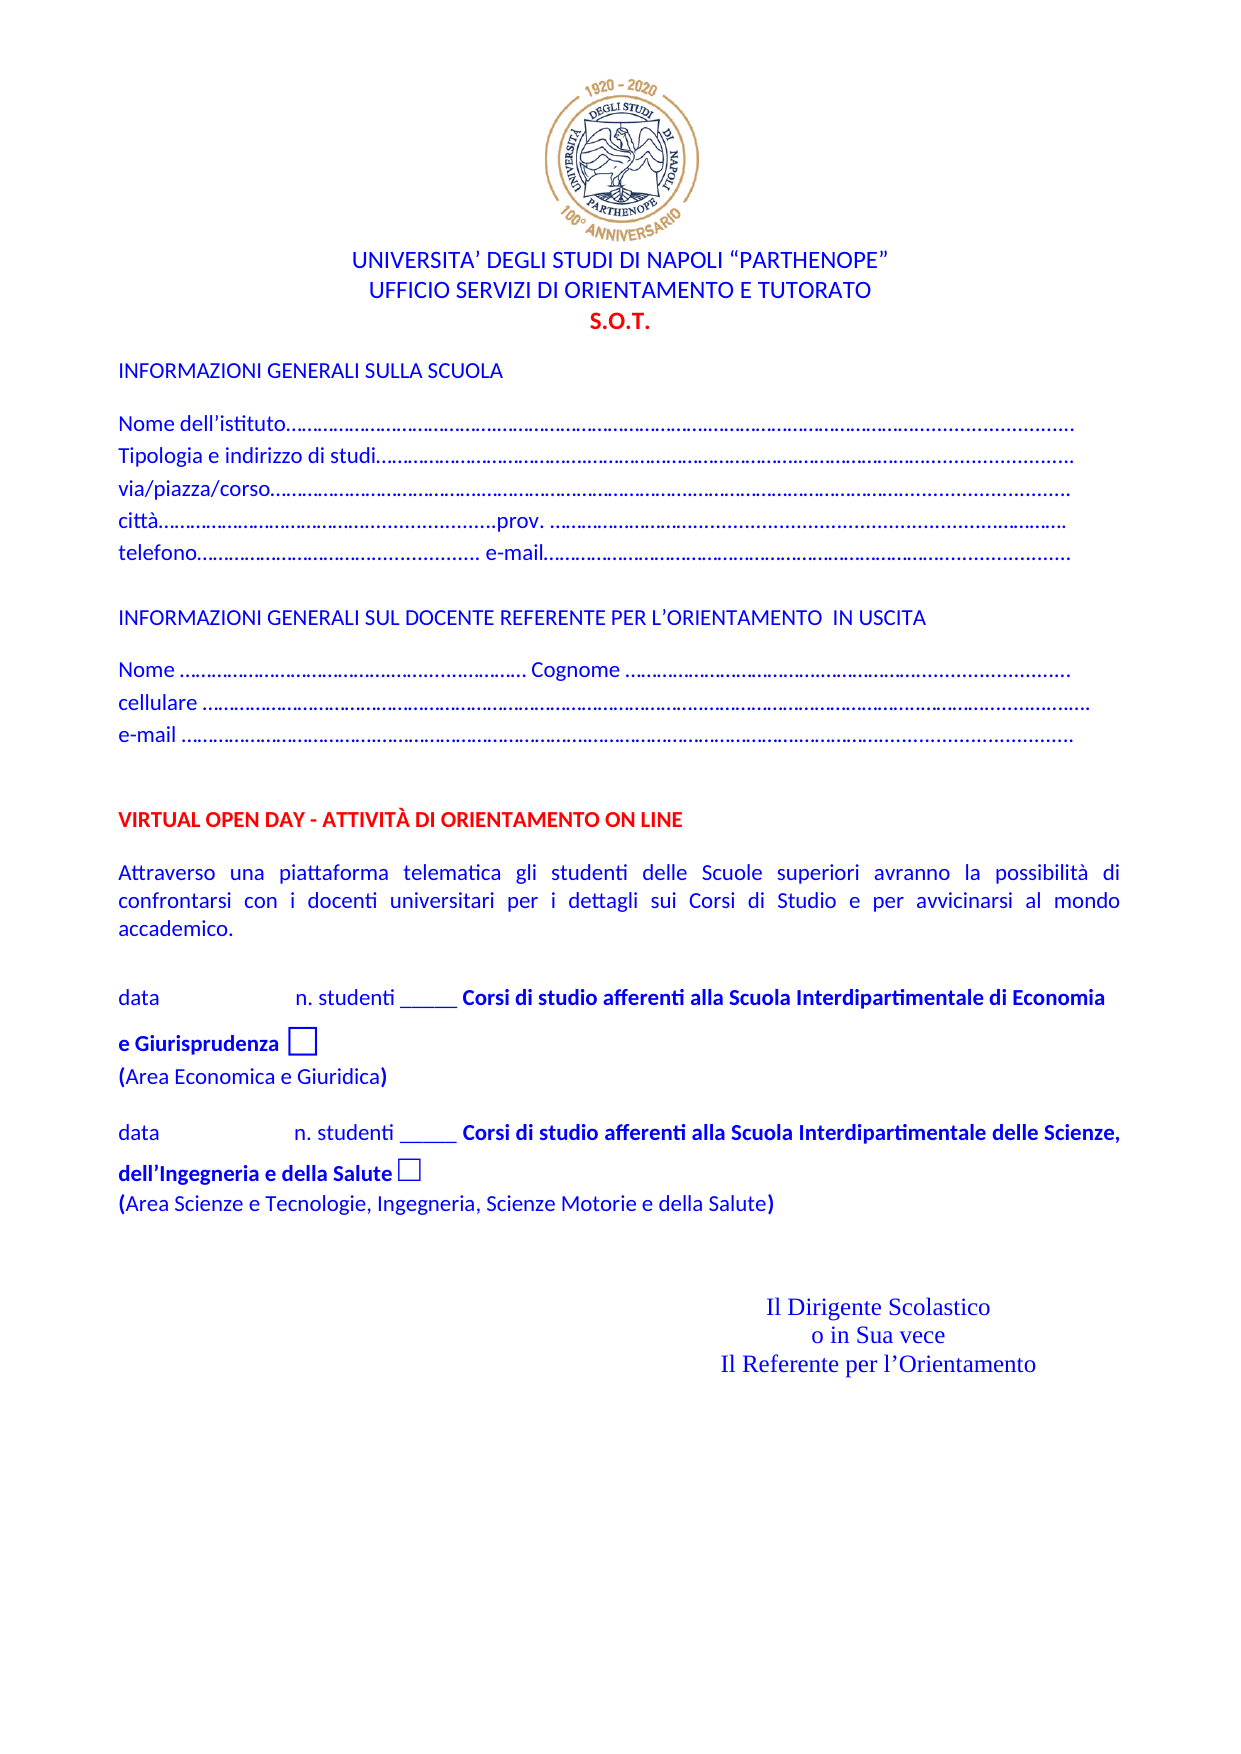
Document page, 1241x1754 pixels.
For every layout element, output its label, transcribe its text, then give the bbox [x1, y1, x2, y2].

text data n. studenti _____ Corsi di studio afferenti alla Scuola Interdipartimentale delle Scienze, dell’Ingegneria e della Salute □ [118, 1118, 1122, 1189]
text INFORMAZIONI GENERALI SUL DOCENTE REFERENTE PER L’ORIENTAMENTO IN USCITA [118, 603, 1122, 631]
text (Area Economica e Giuridica) [118, 1062, 1122, 1090]
text UNIVERSITA’ DEGLI STUDI DI NAPOLI “PARTHENOPE” [118, 244, 1122, 274]
text S.O.T. [118, 305, 1122, 336]
text UFFICIO SERVIZI DI ORIENTAMENTO E TUTORATO [118, 274, 1122, 305]
picture [533, 73, 707, 244]
text Nome ………………………………….…….......………… Cognome ……………………………….………………........................... [118, 656, 1122, 684]
text Nome dell’istituto………………………………….………………………………….…………………………………............................ [118, 409, 1122, 437]
text e-mail ……………………………….………………………………….………………………………….…………….................................. [118, 720, 1122, 748]
text città………………………………….......................prov. ……………………….....................................................…………. telefono……………………………................... e-mail…………………………………………………………………....................... [118, 506, 1122, 566]
text INFORMAZIONI GENERALI SULLA SCUOLA [118, 356, 1122, 384]
text Il Referente per l’Orientamento [561, 1349, 1122, 1378]
text VIRTUAL OPEN DAY - ATTIVITÀ DI ORIENTAMENTO ON LINE [118, 805, 1122, 833]
text Attraverso una piattaforma telematica gli studenti delle Scuole superiori avranno la possibilità di confrontarsi con i docenti universitari per i dettagli sui Corsi di Studio e per avvicinarsi al mondo accademico. [118, 858, 1122, 942]
text Il Dirigente Scolastico [561, 1292, 1122, 1320]
text data n. studenti _____ Corsi di studio afferenti alla Scuola Interdipartimentale di Economia e Giurisprudenza □ [118, 983, 1122, 1062]
text o in Sua vece [634, 1320, 1122, 1349]
text Tipologia e indirizzo di studi………………………………….………………………………….…………………….......................... via/piazza/corso………………………………….………………………………….………………………………….............................. [118, 442, 1122, 502]
text (Area Scienze e Tecnologie, Ingegneria, Scienze Motorie e della Salute) [118, 1189, 1122, 1217]
text cellulare …………………………………………………………………………………..…………………………………..…………........…....…. [118, 688, 1122, 716]
